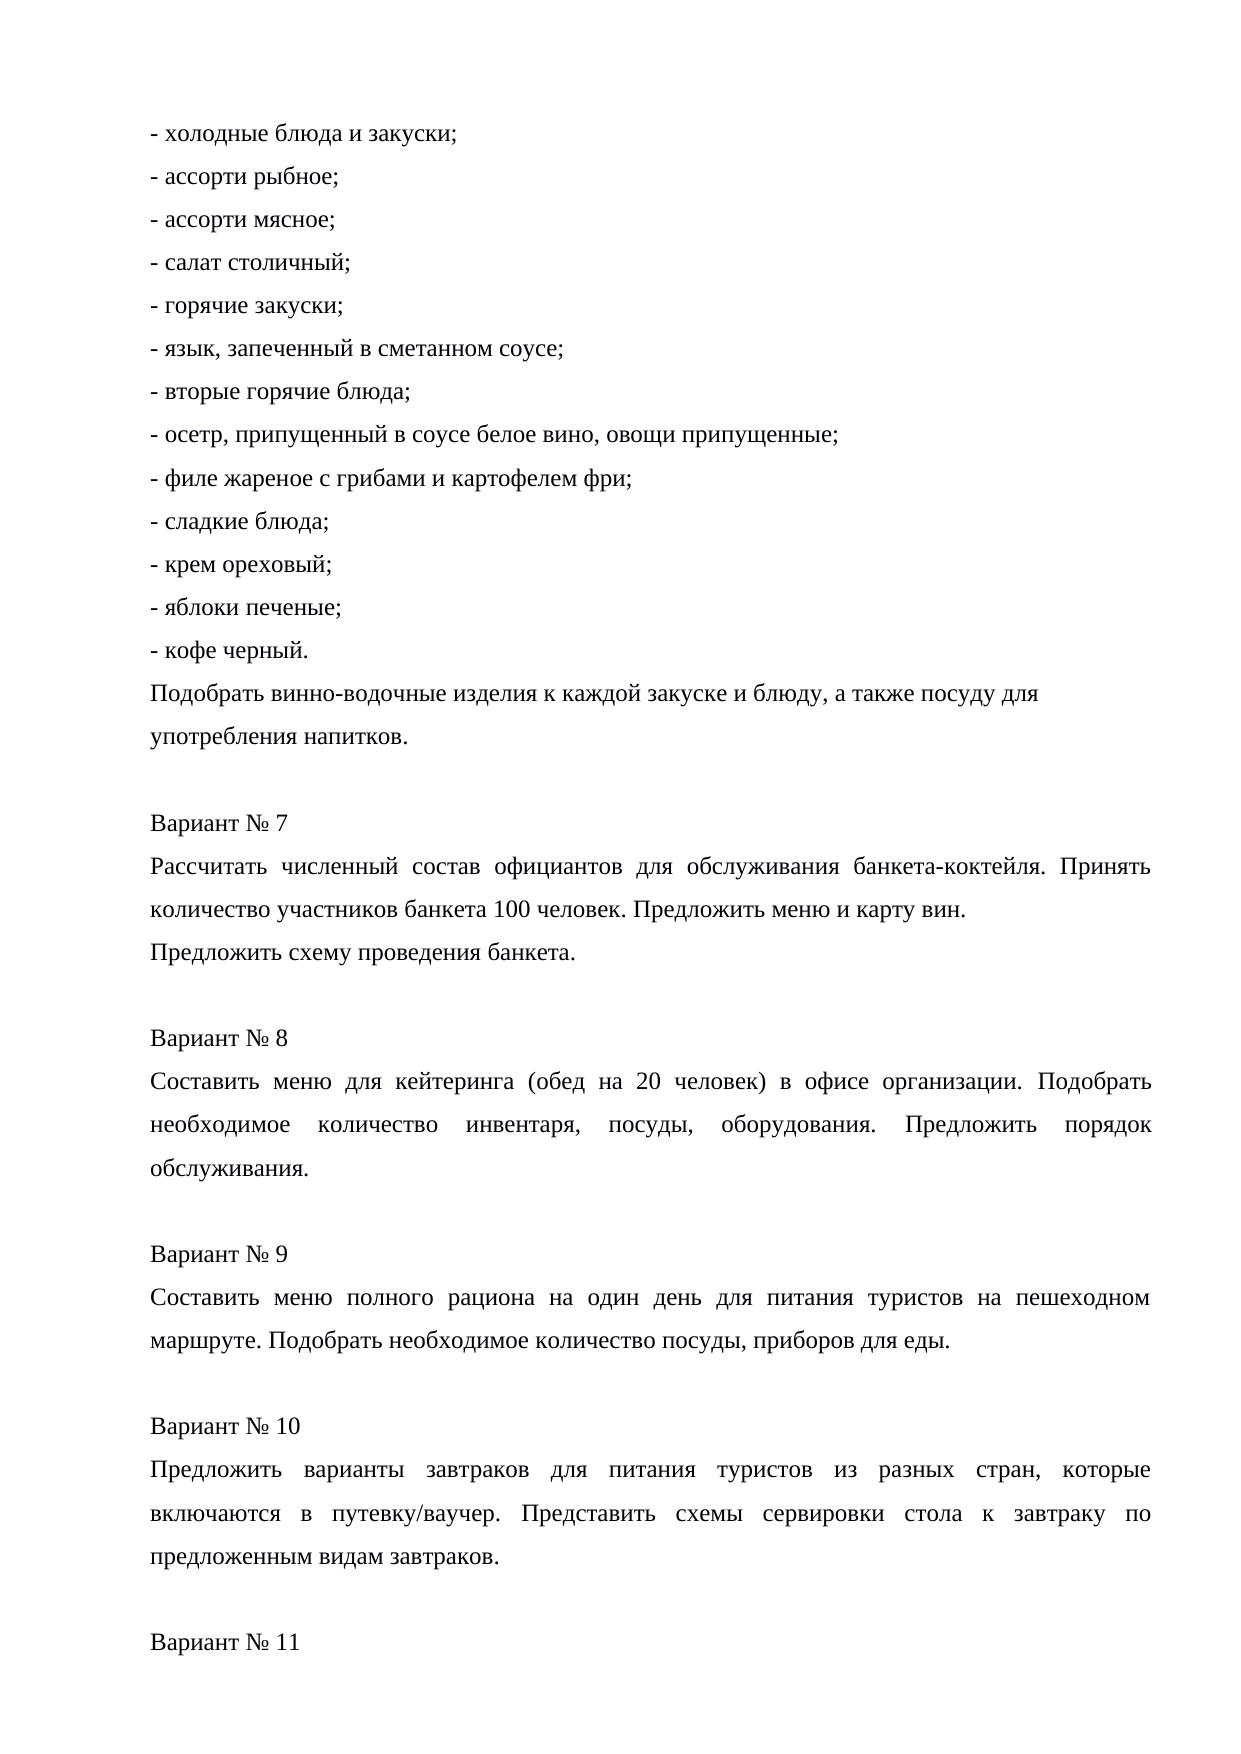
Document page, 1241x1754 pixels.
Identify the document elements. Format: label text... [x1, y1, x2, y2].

text - горячие закуски; [150, 290, 1152, 319]
text Вариант № 8 [150, 1023, 1152, 1052]
text - осетр, припущенный в соусе белое вино, овощи припущенные; [150, 419, 1152, 448]
text Предложить схему проведения банкета. [150, 937, 1152, 966]
text Вариант № 9 [150, 1239, 1152, 1268]
text - холодные блюда и закуски; [150, 118, 1152, 146]
text - вторые горячие блюда; [150, 376, 1152, 405]
text - крем ореховый; [150, 549, 1152, 578]
text - сладкие блюда; [150, 506, 1152, 534]
text Предложить варианты завтраков для питания туристов из разных стран, которые включаются в путевку/ваучер. Представить схемы сервировки стола к завтраку по предложенным видам завтраков. [150, 1454, 1152, 1569]
text Вариант № 10 [150, 1411, 1152, 1440]
text Подобрать винно-водочные изделия к каждой закуске и блюду, а также посуду для употребления напитков. [150, 678, 1152, 750]
text - яблоки печеные; [150, 592, 1152, 621]
text - ассорти мясное; [150, 204, 1152, 233]
text Составить меню полного рациона на один день для питания туристов на пешеходном маршруте. Подобрать необходимое количество посуды, приборов для еды. [150, 1282, 1152, 1354]
text Составить меню для кейтеринга (обед на 20 человек) в офисе организации. Подобрать необходимое количество инвентаря, посуды, оборудования. Предложить порядок обслуживания. [150, 1066, 1152, 1181]
text - кофе черный. [150, 635, 1152, 664]
text Рассчитать численный состав официантов для обслуживания банкета-коктейля. Принять количество участников банкета 100 человек. Предложить меню и карту вин. [150, 851, 1152, 923]
text Вариант № 11 [150, 1627, 1152, 1656]
text - салат столичный; [150, 247, 1152, 276]
text - филе жареное с грибами и картофелем фри; [150, 463, 1152, 491]
text - ассорти рыбное; [150, 161, 1152, 189]
text - язык, запеченный в сметанном соусе; [150, 333, 1152, 362]
text Вариант № 7 [150, 808, 1152, 836]
